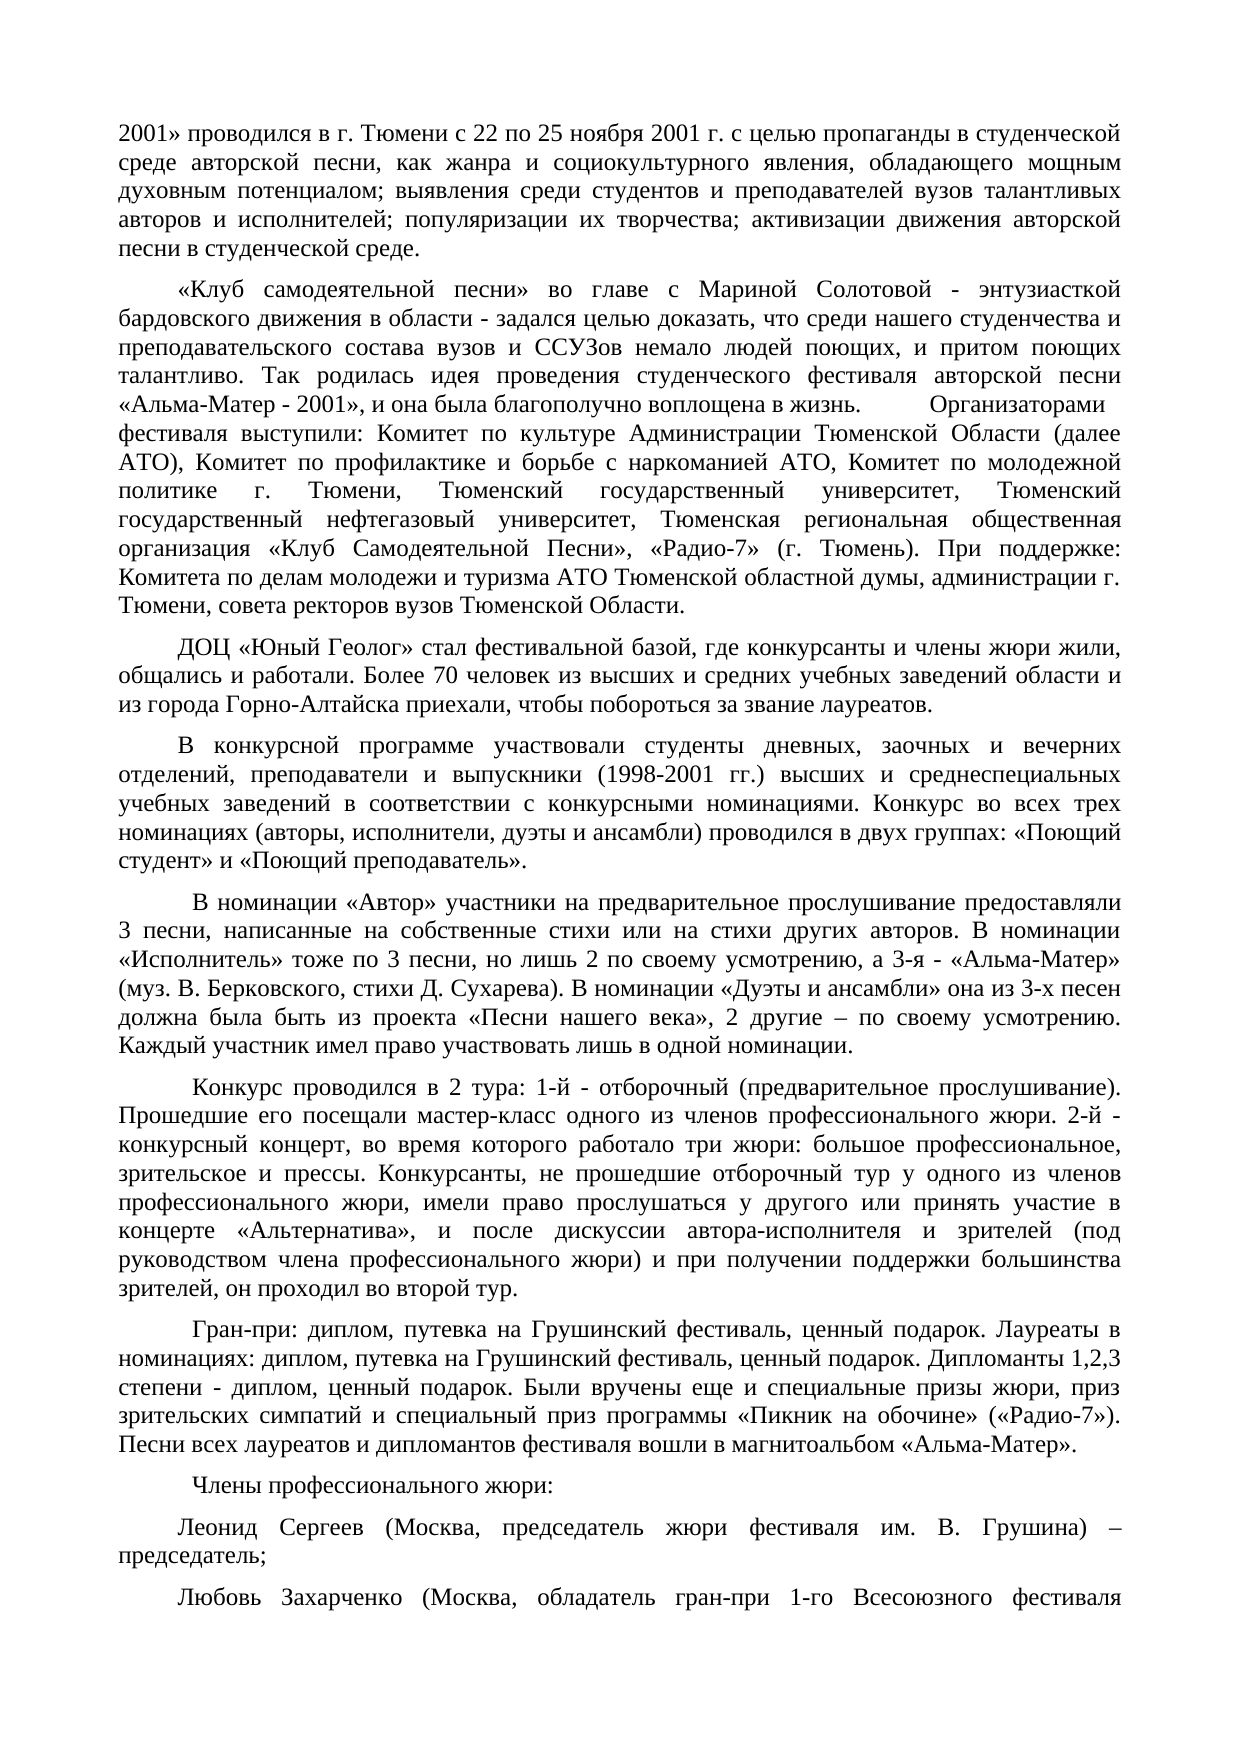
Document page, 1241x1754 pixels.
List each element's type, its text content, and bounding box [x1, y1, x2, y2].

text ДОЦ «Юный Геолог» стал фестивальной базой, где конкурсанты и члены жюри жили, общались и работали. Более 70 человек из высших и средних учебных заведений области и из города Горно-Алтайска приехали, чтобы побороться за звание лауреатов. [118, 632, 1122, 718]
text «Клуб самодеятельной песни» во главе с Мариной Солотовой - энтузиасткой бардовского движения в области - задался целью доказать, что среди нашего студенчества и преподавательского состава вузов и ССУЗов немало людей поющих, и притом поющих талантливо. Так родилась идея проведения студенческого фестиваля авторской песни «Альма-Матер - 2001», и она была благополучно воплощена в жизнь. Организаторами фестиваля выступили: Комитет по культуре Администрации Тюменской Области (далее АТО), Комитет по профилактике и борьбе с наркоманией АТО, Комитет по молодежной политике г. Тюмени, Тюменский государственный университет, Тюменский государственный нефтегазовый университет, Тюменская региональная общественная организация «Клуб Самодеятельной Песни», «Радио-7» (г. Тюмень). При поддержке: Комитета по делам молодежи и туризма АТО Тюменской областной думы, администрации г. Тюмени, совета ректоров вузов Тюменской Области. [118, 274, 1122, 619]
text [118, 118, 1122, 262]
text Конкурс проводился в 2 тура: 1-й - отборочный (предварительное прослушивание). Прошедшие его посещали мастер-класс одного из членов профессионального жюри. 2-й - конкурсный концерт, во время которого работало три жюри: большое профессиональное, зрительское и прессы. Конкурсанты, не прошедшие отборочный тур у одного из членов профессионального жюри, имели право прослушаться у другого или принять участие в концерте «Альтернатива», и после дискуссии автора-исполнителя и зрителей (под руководством члена профессионального жюри) и при получении поддержки большинства зрителей, он проходил во второй тур. [118, 1072, 1122, 1302]
text Члены профессионального жюри: [118, 1471, 1122, 1499]
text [118, 1582, 1122, 1611]
text В номинации «Автор» участники на предварительное прослушивание предоставляли 3 песни, написанные на собственные стихи или на стихи других авторов. В номинации «Исполнитель» тоже по 3 песни, но лишь 2 по своему усмотрению, а 3-я - «Альма-Матер» (муз. В. Берковского, стихи Д. Сухарева). В номинации «Дуэты и ансамбли» она из 3-х песен должна была быть из проекта «Песни нашего века», 2 другие – по своему усмотрению. Каждый участник имел право участвовать лишь в одной номинации. [118, 887, 1122, 1059]
text Гран-при: диплом, путевка на Грушинский фестиваль, ценный подарок. Лауреаты в номинациях: диплом, путевка на Грушинский фестиваль, ценный подарок. Дипломанты 1,2,3 степени - диплом, ценный подарок. Были вручены еще и специальные призы жюри, приз зрительских симпатий и специальный приз программы «Пикник на обочине» («Радио-7»). Песни всех лауреатов и дипломантов фестиваля вошли в магнитоальбом «Альма-Матер». [118, 1314, 1122, 1458]
text Леонид Сергеев (Москва, председатель жюри фестиваля им. В. Грушина) – председатель; [118, 1512, 1122, 1569]
text В конкурсной программе участвовали студенты дневных, заочных и вечерних отделений, преподаватели и выпускники (1998-2001 гг.) высших и среднеспециальных учебных заведений в соответствии с конкурсными номинациями. Конкурс во всех трех номинациях (авторы, исполнители, дуэты и ансамбли) проводился в двух группах: «Поющий студент» и «Поющий преподаватель». [118, 731, 1122, 874]
